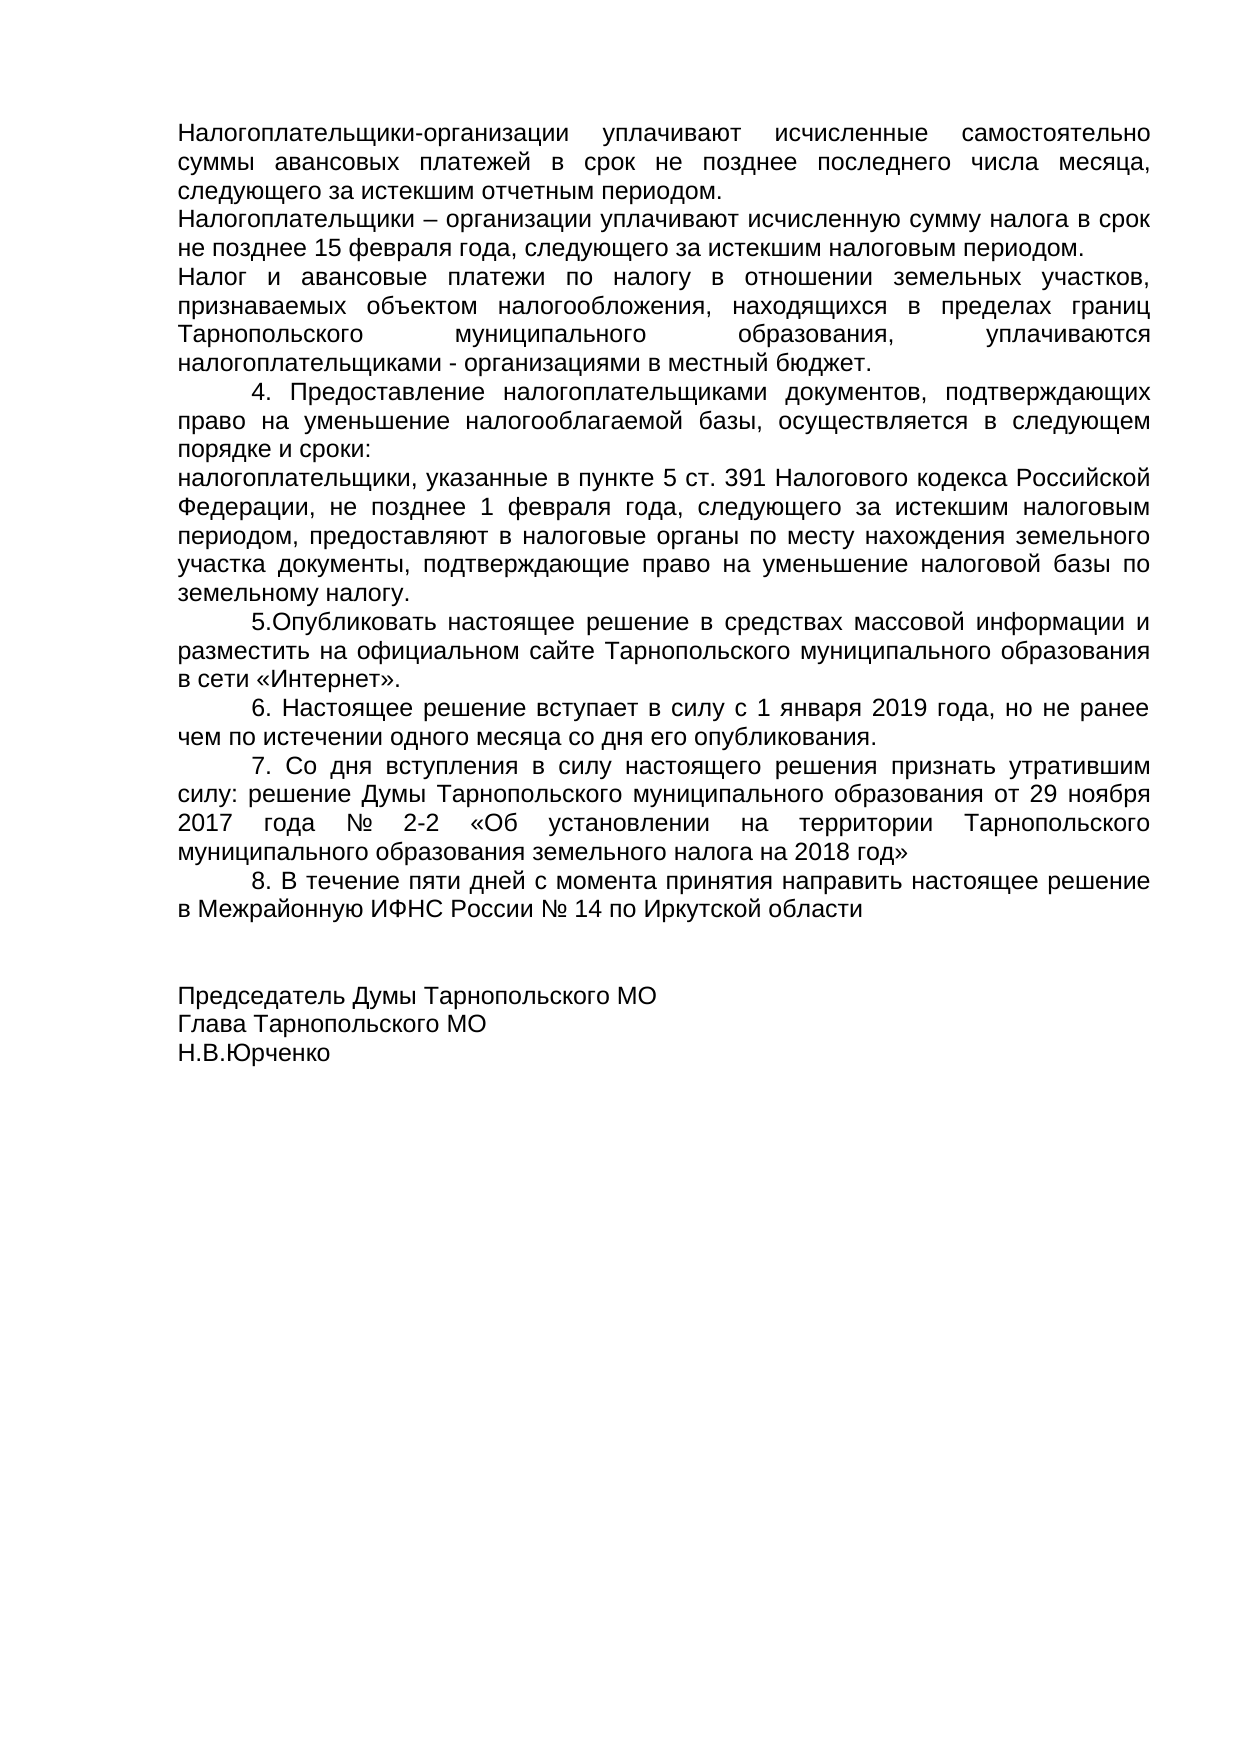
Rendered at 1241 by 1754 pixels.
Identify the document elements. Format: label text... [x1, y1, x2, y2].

text Н.В.Юрченко [177, 1038, 1152, 1067]
text 5.Опубликовать настоящее решение в средствах массовой информации и разместить на официальном сайте Тарнопольского муниципального образования в сети «Интернет». [177, 607, 1152, 693]
text налогоплательщики, указанные в пункте 5 ст. 391 Налогового кодекса Российской Федерации, не позднее 1 февраля года, следующего за истекшим налоговым периодом, предоставляют в налоговые органы по месту нахождения земельного участка документы, подтверждающие право на уменьшение налоговой базы по земельному налогу. [177, 463, 1152, 607]
text Налог и авансовые платежи по налогу в отношении земельных участков, признаваемых объектом налогообложения, находящихся в пределах границ Тарнопольского муниципального образования, уплачиваются налогоплательщиками - организациями в местный бюджет. [177, 262, 1152, 377]
text Налогоплательщики – организации уплачивают исчисленную сумму налога в срок не позднее 15 февраля года, следующего за истекшим налоговым периодом. [177, 204, 1152, 262]
text Председатель Думы Тарнопольского МО [177, 981, 1152, 1009]
text 7. Со дня вступления в силу настоящего решения признать утратившим силу: решение Думы Тарнопольского муниципального образования от 29 ноября 2017 года № 2-2 «Об установлении на территории Тарнопольского муниципального образования земельного налога на 2018 год» [177, 751, 1152, 866]
text 6. Настоящее решение вступает в силу с 1 января 2019 года, но не ранее чем по истечении одного месяца со дня его опубликования. [177, 693, 1152, 751]
text 8. В течение пяти дней с момента принятия направить настоящее решение в Межрайонную ИФНС России № 14 по Иркутской области [177, 866, 1152, 923]
text 4. Предоставление налогоплательщиками документов, подтверждающих право на уменьшение налогооблагаемой базы, осуществляется в следующем порядке и сроки: [177, 377, 1152, 463]
text Налогоплательщики-организации уплачивают исчисленные самостоятельно суммы авансовых платежей в срок не позднее последнего числа месяца, следующего за истекшим отчетным периодом. [177, 118, 1152, 204]
text Глава Тарнопольского МО [177, 1009, 1152, 1038]
